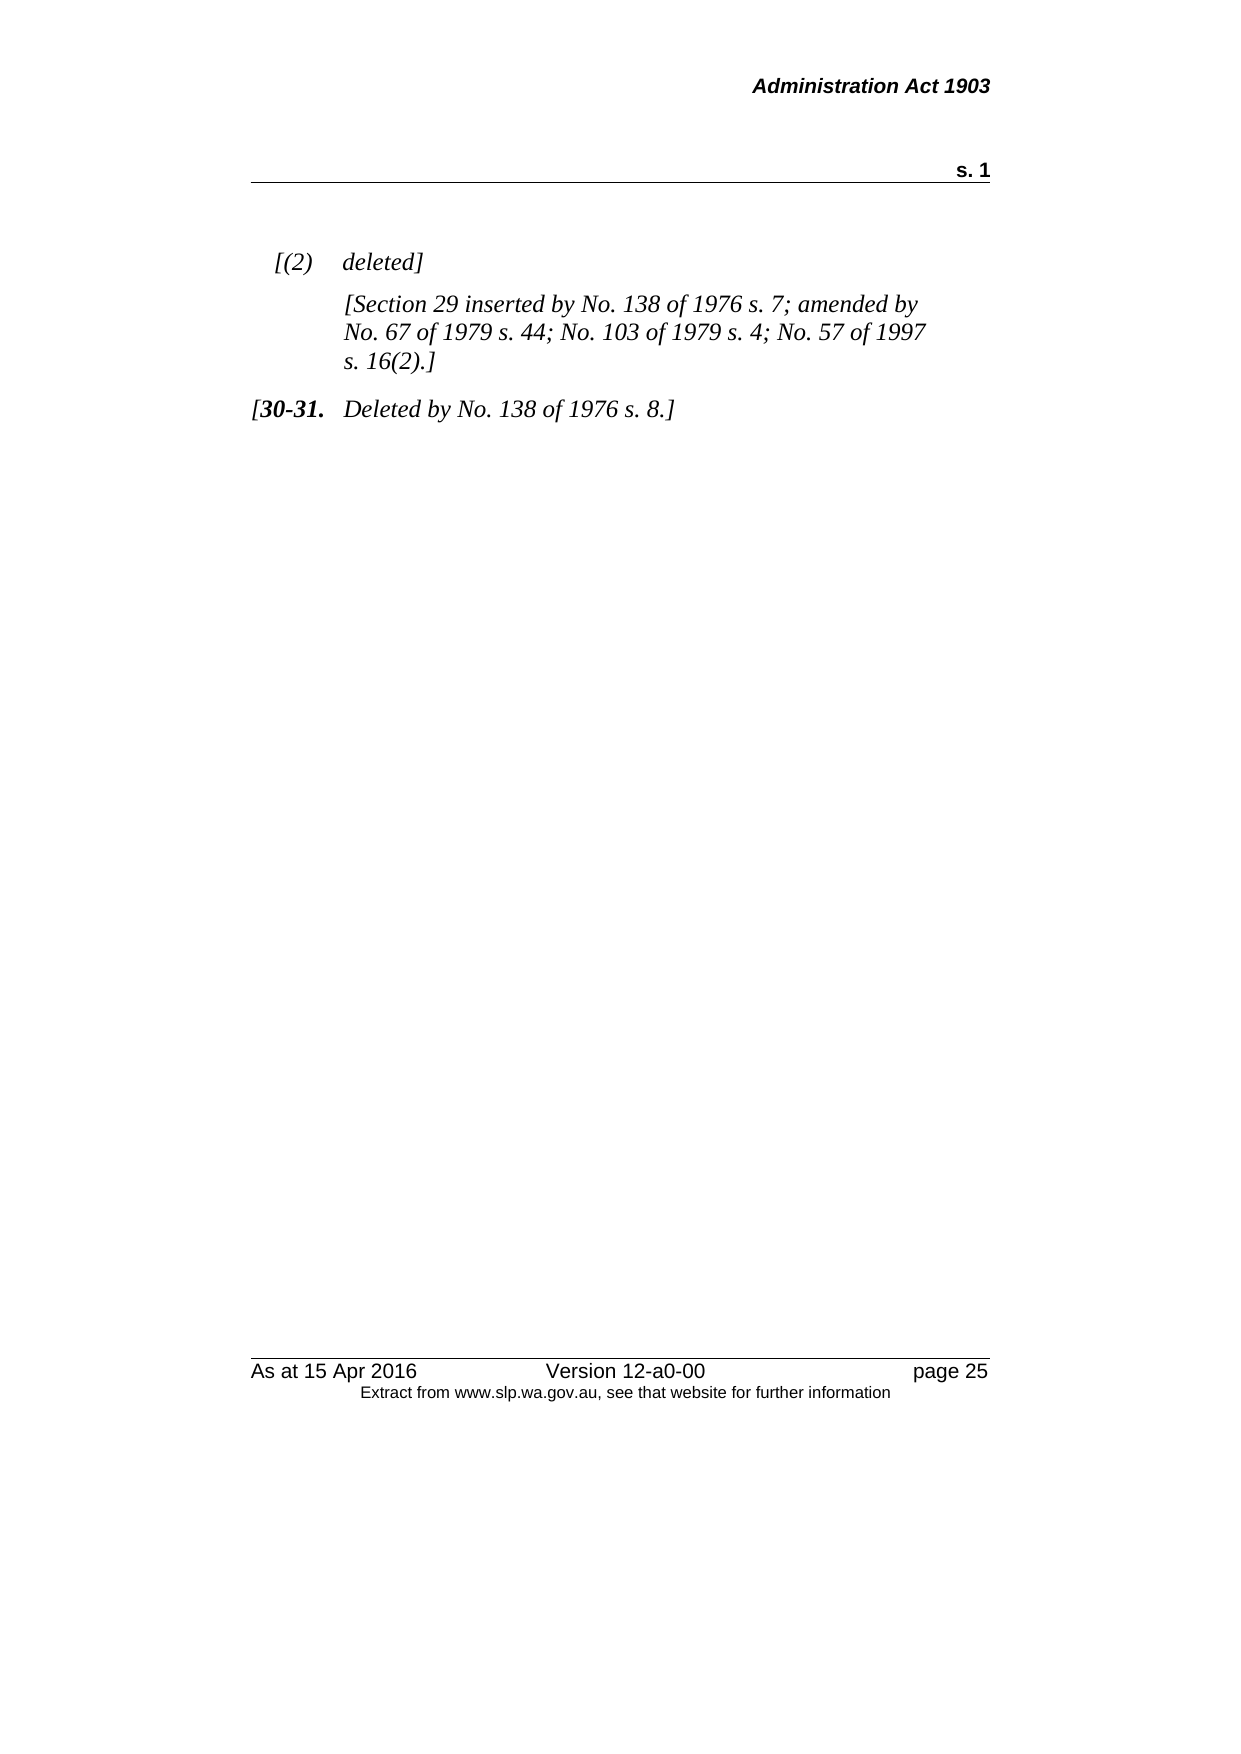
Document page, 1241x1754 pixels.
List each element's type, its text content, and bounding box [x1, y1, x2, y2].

text [(2) deleted] [251, 247, 990, 276]
text [30-31. Deleted by No. 138 of 1976 s. 8.] [251, 394, 990, 422]
text [Section 29 inserted by No. 138 of 1976 s. 7; amended by No. 67 of 1979 s. 44; No. 103 of 1979 s. 4; No. 57 of 1997 s. 16(2).] [251, 289, 990, 375]
